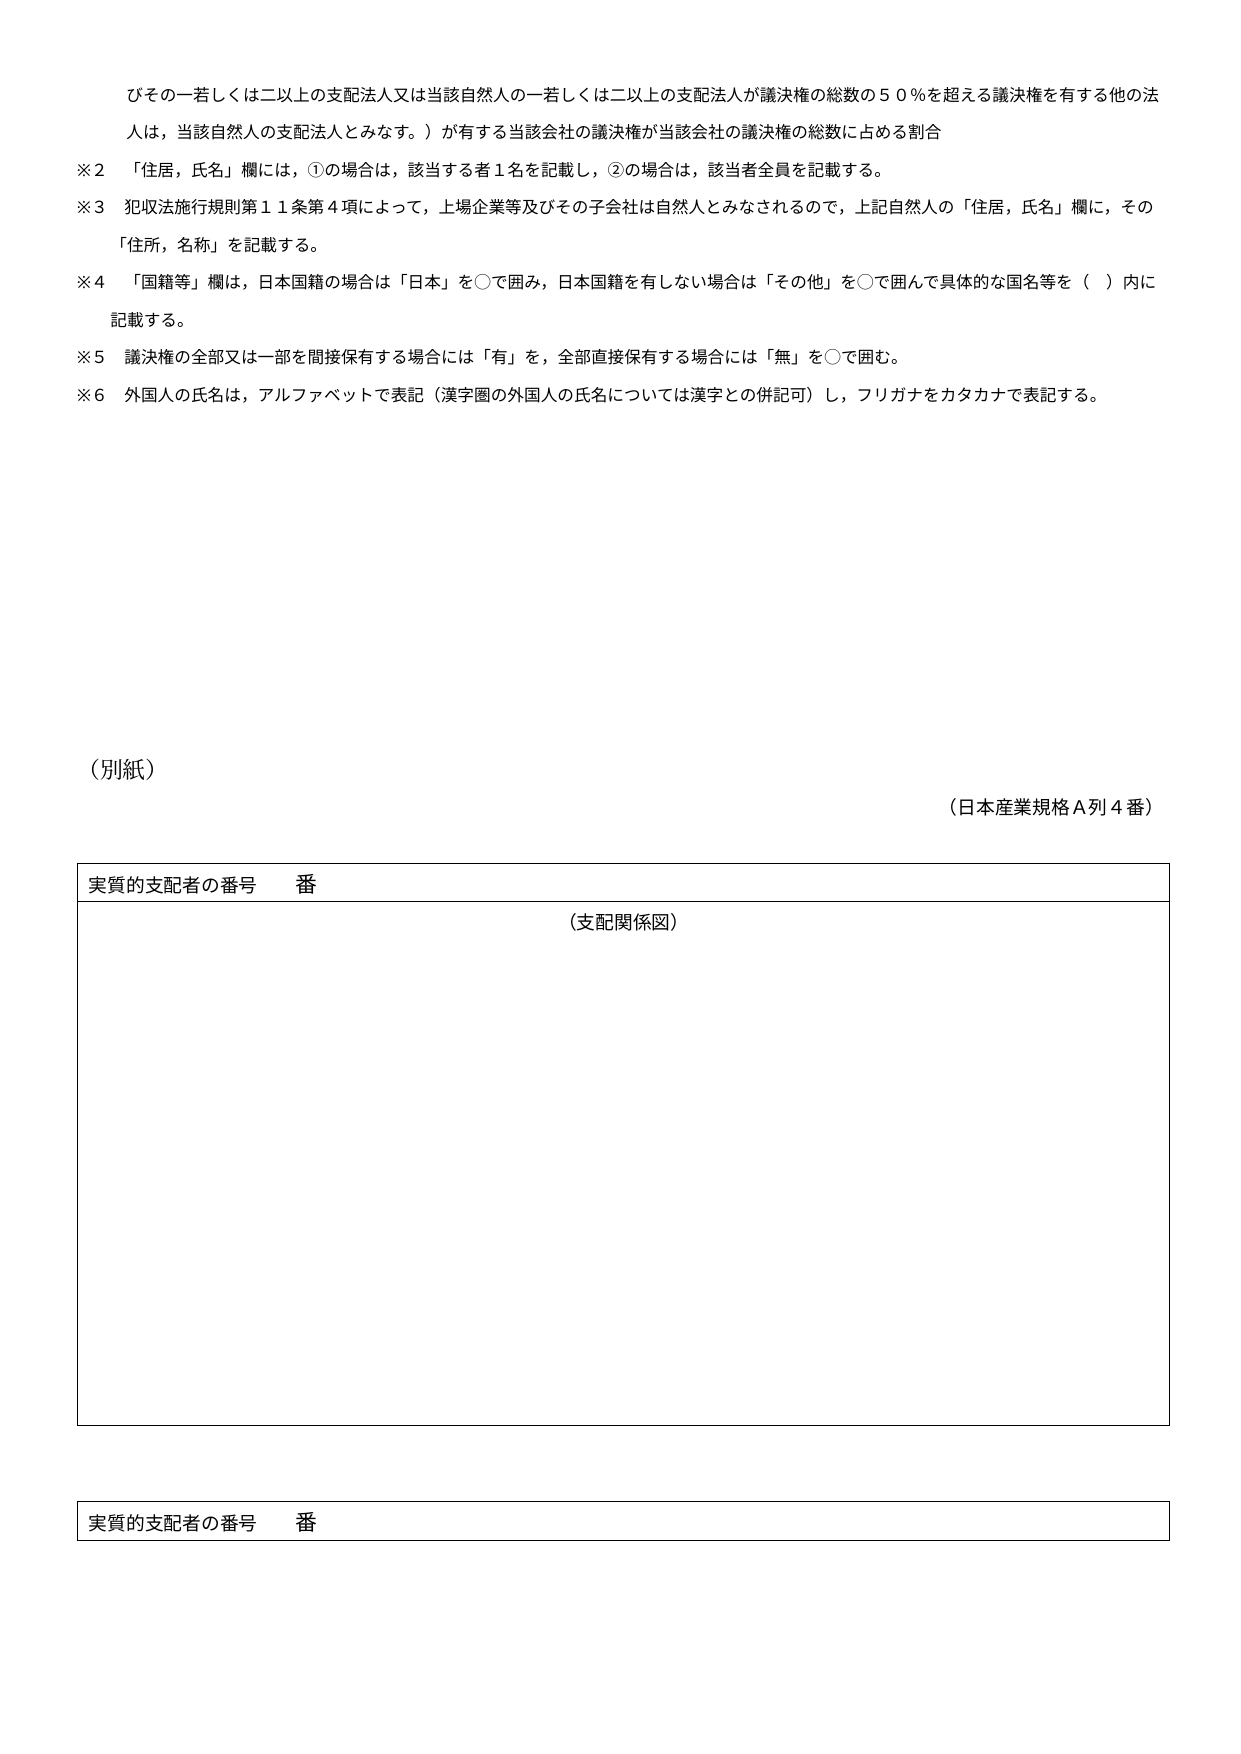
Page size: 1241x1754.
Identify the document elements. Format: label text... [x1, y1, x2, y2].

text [109, 75, 1163, 150]
table_header 実質的支配者の番号 番 [78, 1502, 1169, 1540]
text ※６ 外国人の氏名は，アルファベットで表記（漢字圏の外国人の氏名については漢字との併記可）し，フリガナをカタカナで表記する。 [77, 375, 1163, 413]
text ※３ 犯収法施行規則第１１条第４項によって，上場企業等及びその子会社は自然人とみなされるので，上記自然人の「住居，氏名」欄に，その「住所，名称」を記載する。 [77, 188, 1163, 263]
text （別紙） [77, 750, 1163, 788]
text ※２ 「住居，氏名」欄には，①の場合は，該当する者１名を記載し，②の場合は，該当者全員を記載する。 [77, 150, 1163, 188]
table_cell （支配関係図） [78, 902, 1169, 1425]
text ※５ 議決権の全部又は一部を間接保有する場合には「有」を，全部直接保有する場合には「無」を◯で囲む。 [77, 338, 1163, 375]
text （日本産業規格Ａ列４番） [77, 788, 1163, 825]
text ※４ 「国籍等」欄は，日本国籍の場合は「日本」を◯で囲み，日本国籍を有しない場合は「その他」を◯で囲んで具体的な国名等を（ ）内に記載する。 [77, 263, 1163, 338]
table_header 実質的支配者の番号 番 [78, 864, 1169, 901]
